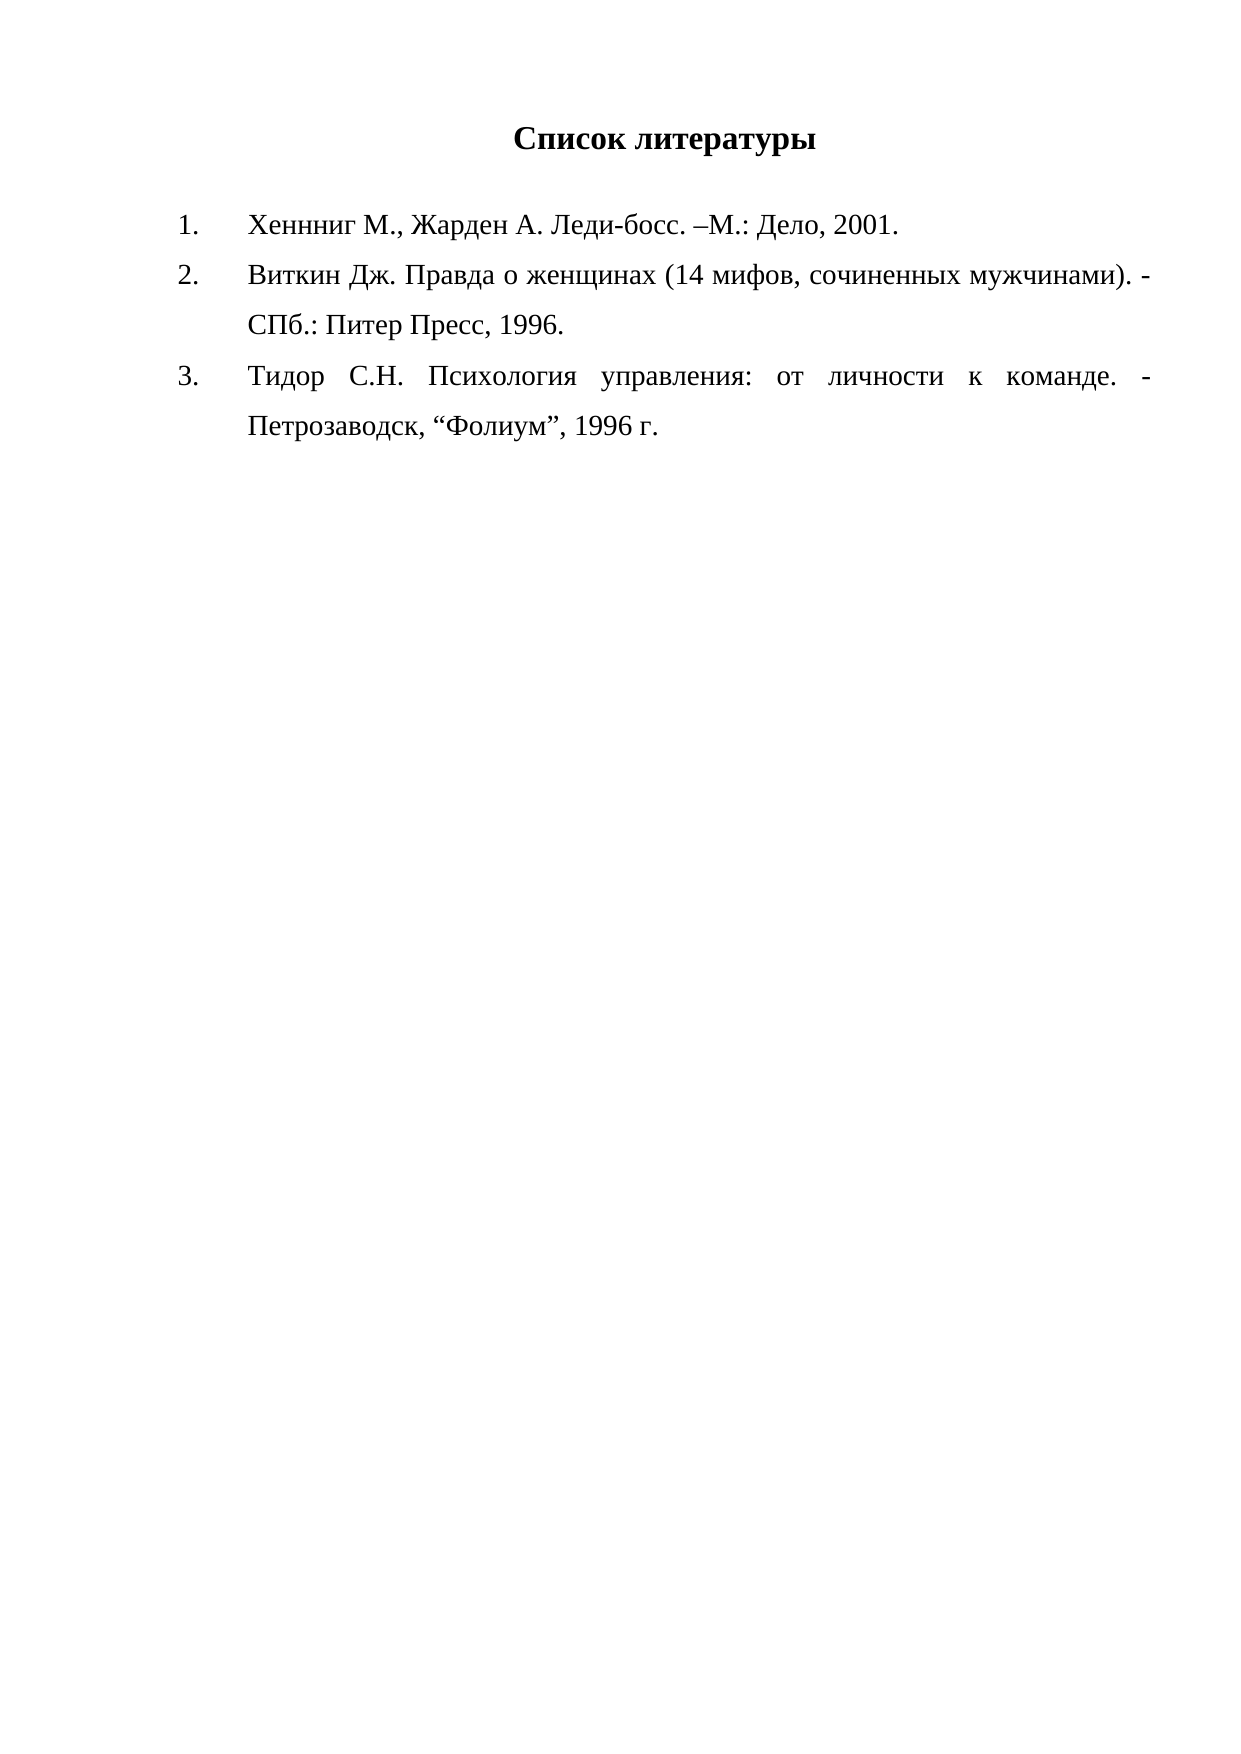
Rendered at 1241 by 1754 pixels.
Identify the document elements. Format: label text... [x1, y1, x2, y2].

list Тидор С.Н. Психология управления: от личности к команде. - Петрозаводск, “Фолиум”, 1996 г. [177, 358, 1152, 442]
subtitle Список литературы [177, 118, 1152, 156]
list Виткин Дж. Правда о женщинах (14 мифов, сочиненных мужчинами). - СПб.: Питер Пресс, 1996. [177, 257, 1152, 341]
list Хеннниг М., Жарден А. Леди-босс. –М.: Дело, 2001. [177, 207, 1152, 240]
